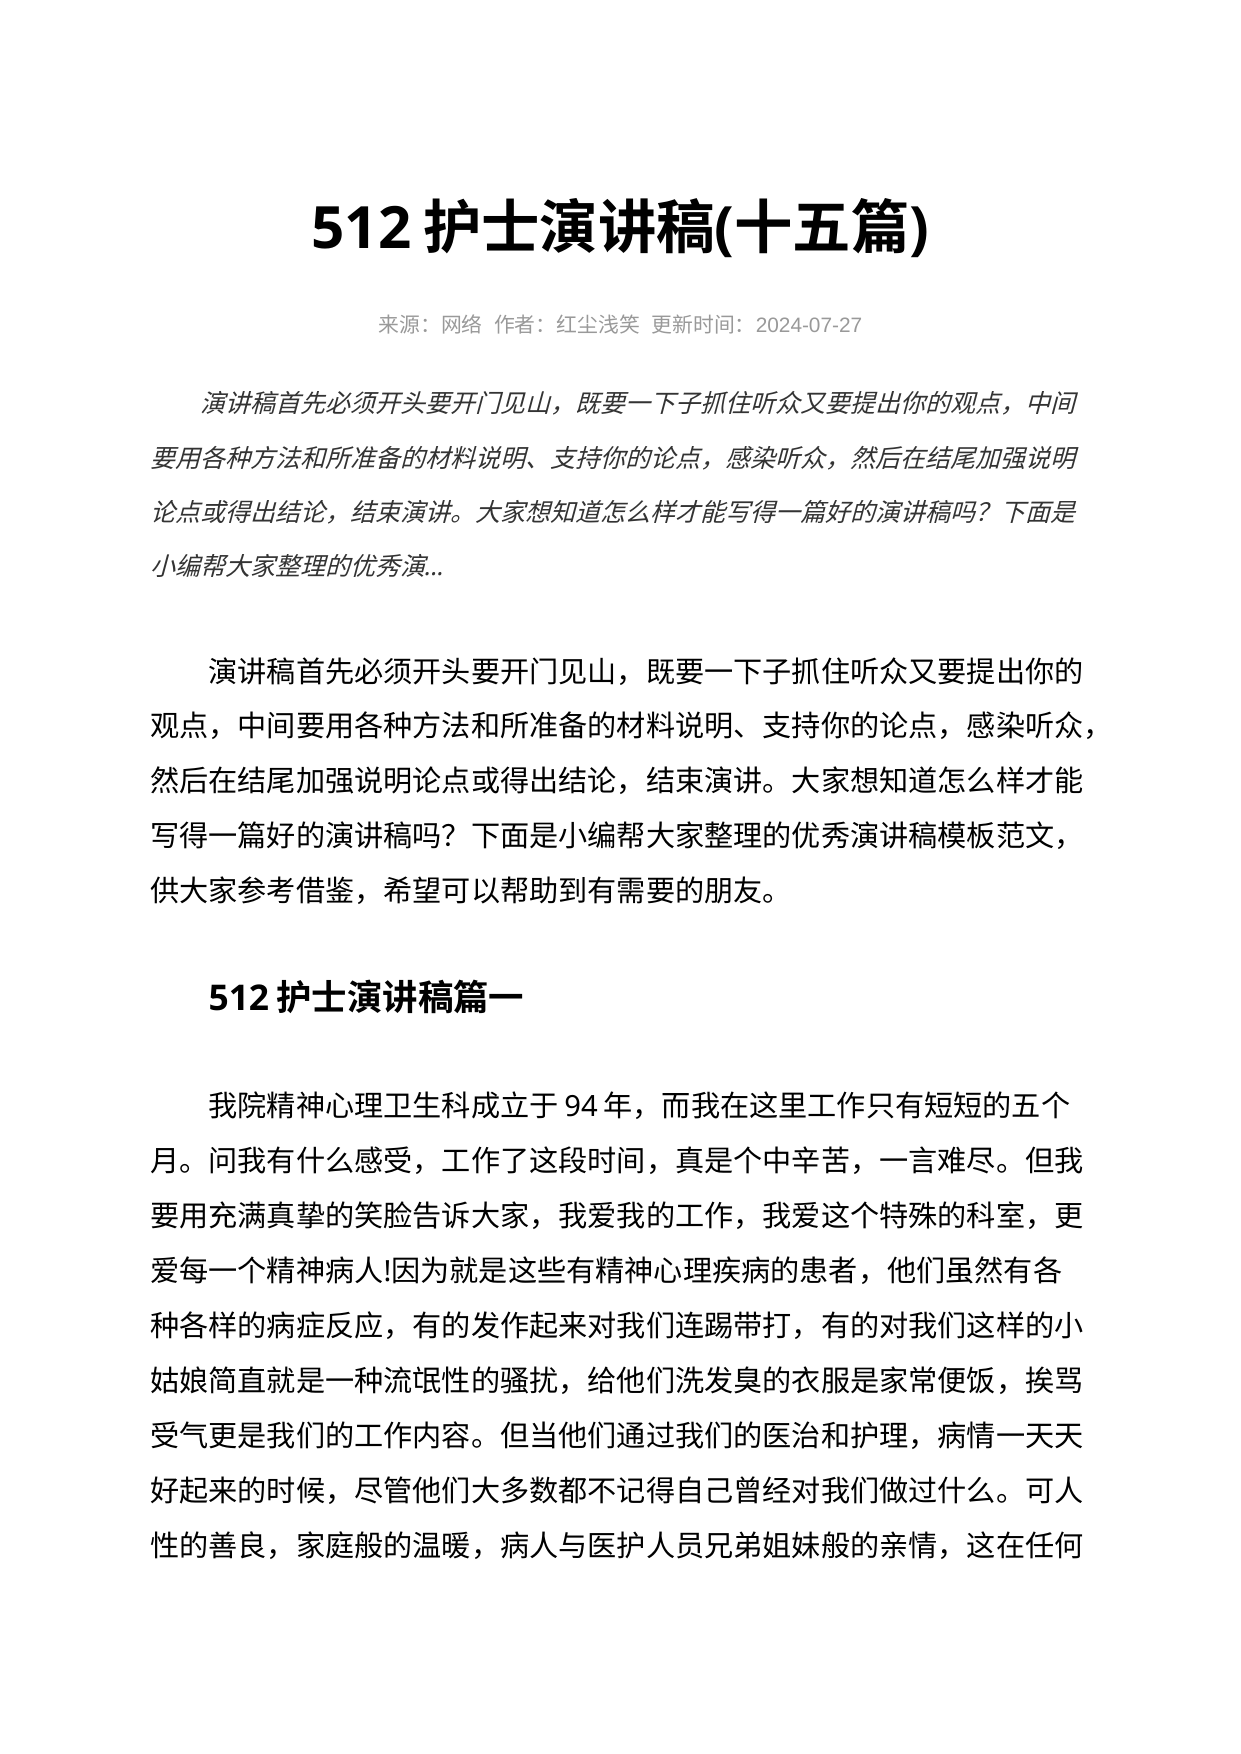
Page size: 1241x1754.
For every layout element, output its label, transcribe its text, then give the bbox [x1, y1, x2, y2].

subtitle 512护士演讲稿(十五篇) [150, 181, 1090, 266]
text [150, 1083, 1090, 1565]
text 来源：网络 作者：红尘浅笑 更新时间：2024-07-27 [150, 313, 1090, 337]
text 演讲稿首先必须开头要开门见山，既要一下子抓住听众又要提出你的观点，中间要用各种方法和所准备的材料说明、支持你的论点，感染听众，然后在结尾加强说明论点或得出结论，结束演讲。大家想知道怎么样才能写得一篇好的演讲稿吗？下面是小编帮大家整理的优秀演... [150, 384, 1090, 583]
text 512护士演讲稿篇一 [150, 969, 1090, 1021]
text 演讲稿首先必须开头要开门见山，既要一下子抓住听众又要提出你的观点，中间要用各种方法和所准备的材料说明、支持你的论点，感染听众，然后在结尾加强说明论点或得出结论，结束演讲。大家想知道怎么样才能写得一篇好的演讲稿吗？下面是小编帮大家整理的优秀演讲稿模板范文，供大家参考借鉴，希望可以帮助到有需要的朋友。 [150, 648, 1090, 910]
